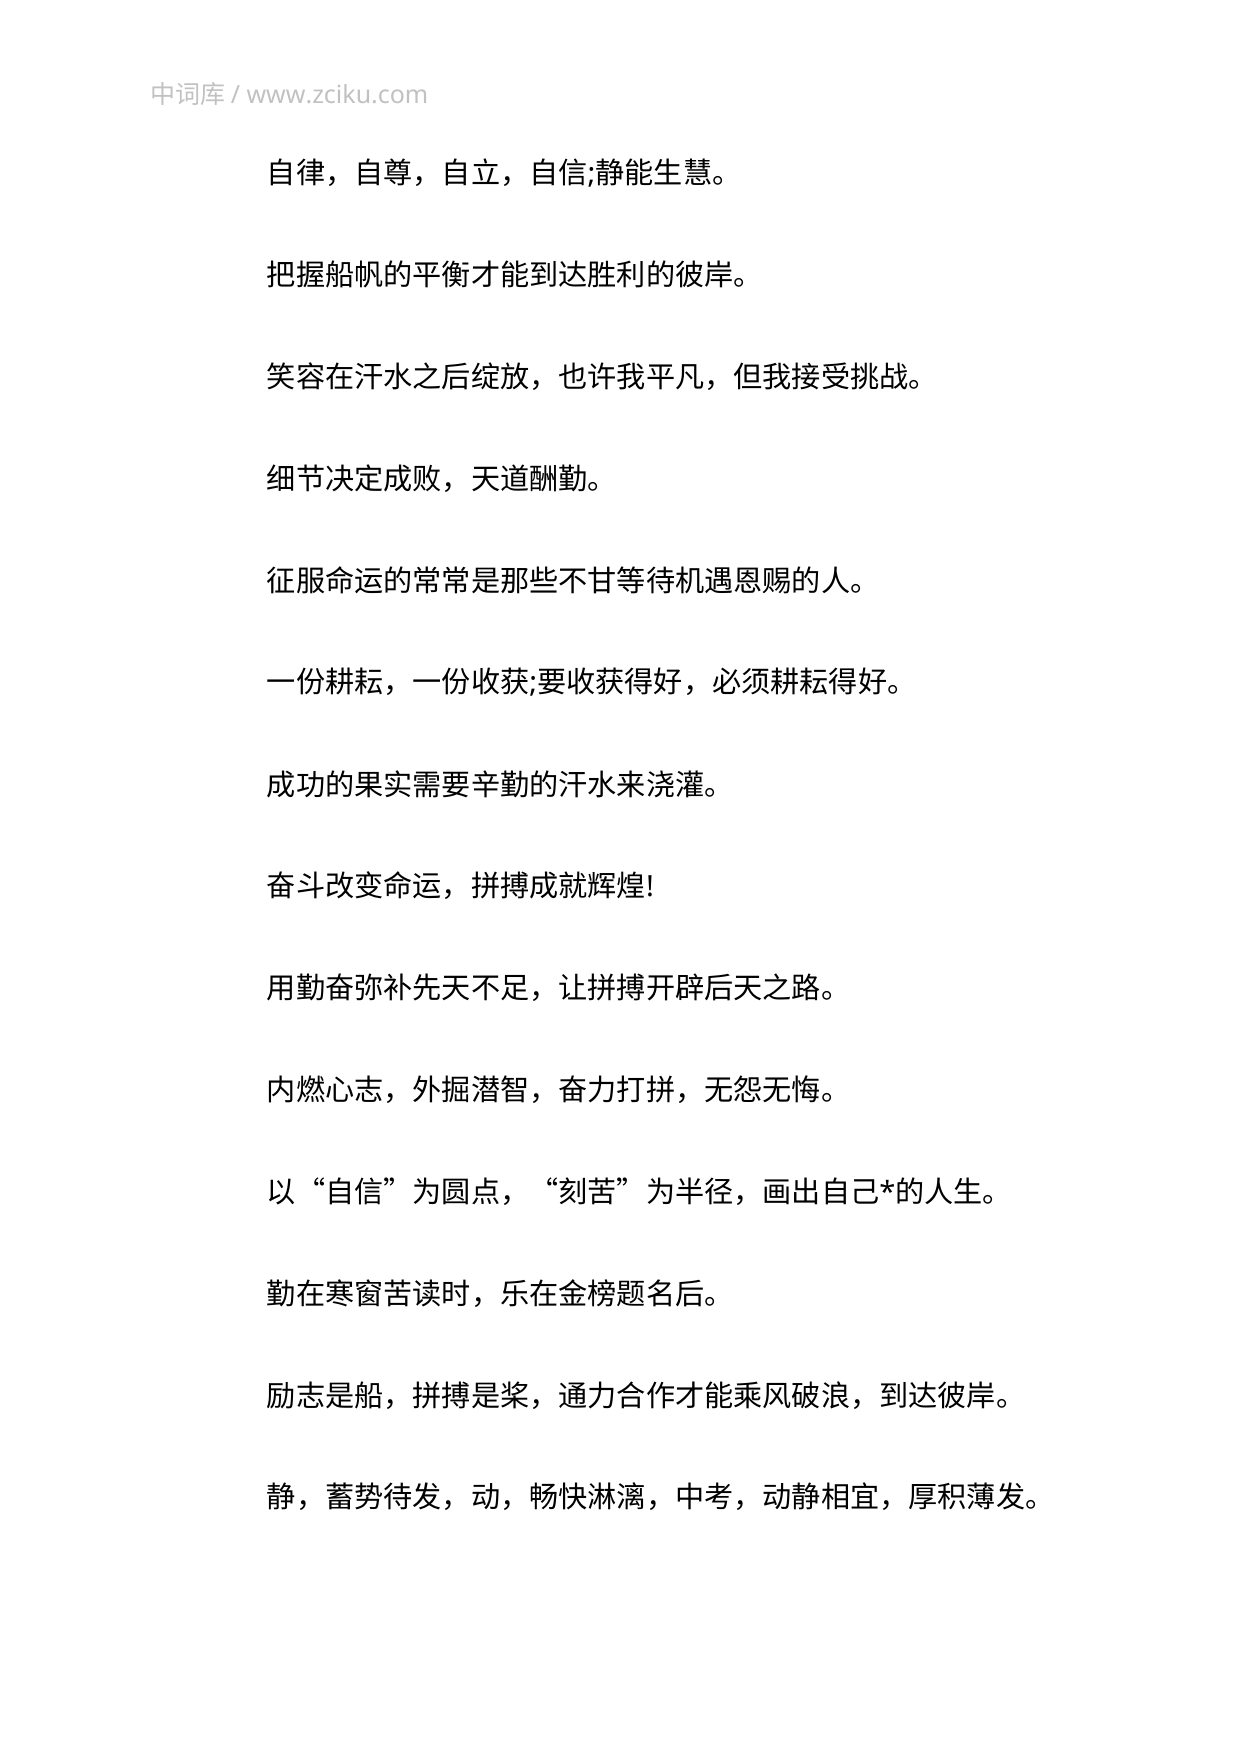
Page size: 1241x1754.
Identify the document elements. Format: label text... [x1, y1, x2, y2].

text 用勤奋弥补先天不足，让拼搏开辟后天之路。 [150, 965, 1090, 1007]
text 一份耕耘，一份收获;要收获得好，必须耕耘得好。 [150, 659, 1090, 701]
text 以“自信”为圆点，“刻苦”为半径，画出自己*的人生。 [150, 1168, 1090, 1211]
text 征服命运的常常是那些不甘等待机遇恩赐的人。 [150, 557, 1090, 599]
text 把握船帆的平衡才能到达胜利的彼岸。 [150, 252, 1090, 294]
text 成功的果实需要辛勤的汗水来浇灌。 [150, 761, 1090, 803]
text 勤在寒窗苦读时，乐在金榜题名后。 [150, 1270, 1090, 1313]
text 自律，自尊，自立，自信;静能生慧。 [150, 150, 1090, 192]
text 奋斗改变命运，拼搏成就辉煌! [150, 863, 1090, 905]
text 笑容在汗水之后绽放，也许我平凡，但我接受挑战。 [150, 354, 1090, 396]
text 励志是船，拼搏是桨，通力合作才能乘风破浪，到达彼岸。 [150, 1372, 1090, 1414]
text 内燃心志，外掘潜智，奋力打拼，无怨无悔。 [150, 1067, 1090, 1109]
text 细节决定成败，天道酬勤。 [150, 456, 1090, 498]
text 静，蓄势待发，动，畅快淋漓，中考，动静相宜，厚积薄发。 [150, 1474, 1090, 1516]
